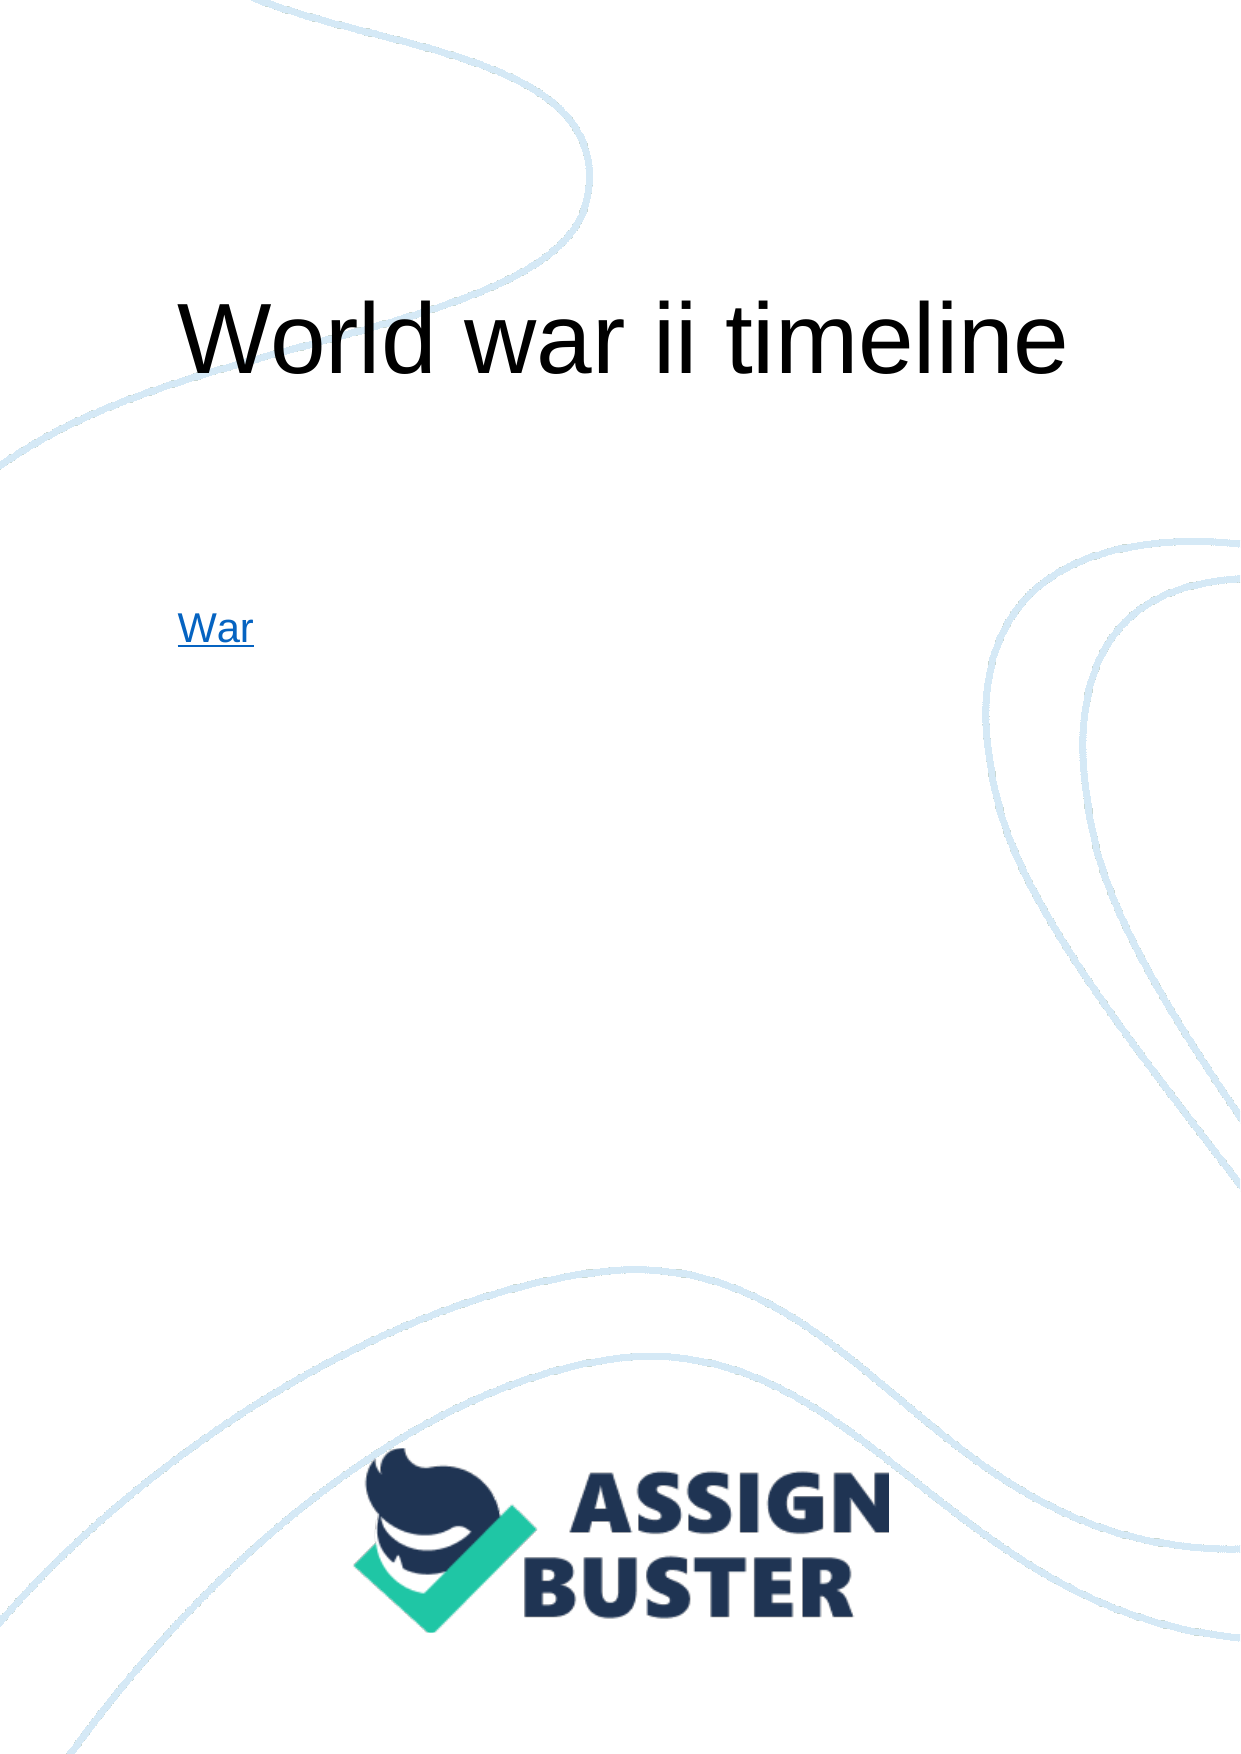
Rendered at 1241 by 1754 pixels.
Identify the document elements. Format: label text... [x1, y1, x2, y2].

subtitle World war ii timeline [177, 279, 1152, 394]
picture [0, 0, 1241, 1754]
text War [177, 604, 1152, 652]
